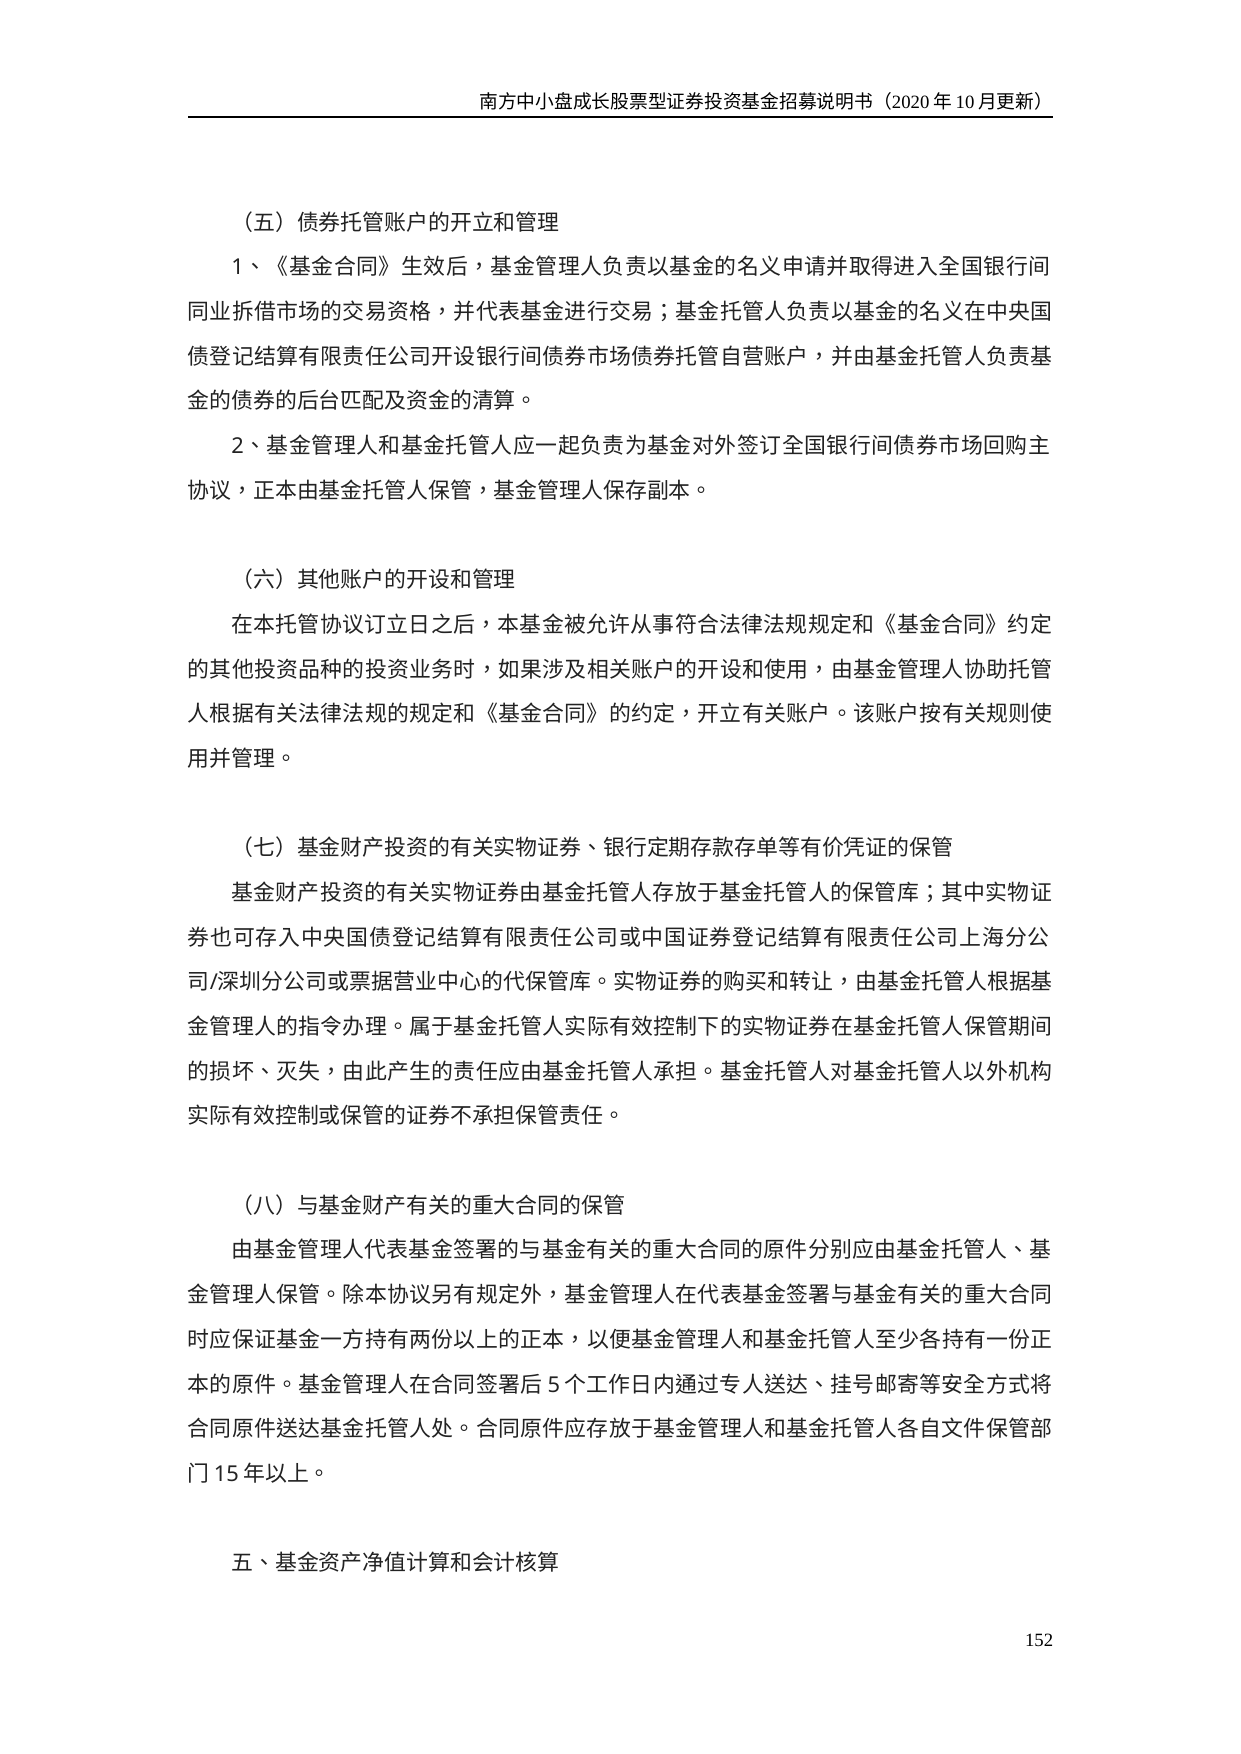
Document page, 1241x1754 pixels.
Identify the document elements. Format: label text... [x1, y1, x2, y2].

text 在本托管协议订立日之后，本基金被允许从事符合法律法规规定和《基金合同》约定的其他投资品种的投资业务时，如果涉及相关账户的开设和使用，由基金管理人协助托管人根据有关法律法规的规定和《基金合同》的约定，开立有关账户。该账户按有关规则使用并管理。 [187, 609, 1053, 773]
text 2、基金管理人和基金托管人应一起负责为基金对外签订全国银行间债券市场回购主协议，正本由基金托管人保管，基金管理人保存副本。 [187, 430, 1053, 504]
text （七）基金财产投资的有关实物证券、银行定期存款存单等有价凭证的保管 [187, 832, 1053, 862]
text （八）与基金财产有关的重大合同的保管 [187, 1190, 1053, 1219]
text 五、基金资产净值计算和会计核算 [187, 1547, 1053, 1577]
text 基金财产投资的有关实物证券由基金托管人存放于基金托管人的保管库；其中实物证券也可存入中央国债登记结算有限责任公司或中国证券登记结算有限责任公司上海分公司/深圳分公司或票据营业中心的代保管库。实物证券的购买和转让，由基金托管人根据基金管理人的指令办理。属于基金托管人实际有效控制下的实物证券在基金托管人保管期间的损坏、灭失，由此产生的责任应由基金托管人承担。基金托管人对基金托管人以外机构实际有效控制或保管的证券不承担保管责任。 [187, 877, 1053, 1130]
text （六）其他账户的开设和管理 [187, 564, 1053, 594]
text （五）债券托管账户的开立和管理 [187, 207, 1053, 236]
text 由基金管理人代表基金签署的与基金有关的重大合同的原件分别应由基金托管人、基金管理人保管。除本协议另有规定外，基金管理人在代表基金签署与基金有关的重大合同时应保证基金一方持有两份以上的正本，以便基金管理人和基金托管人至少各持有一份正本的原件。基金管理人在合同签署后5个工作日内通过专人送达、挂号邮寄等安全方式将合同原件送达基金托管人处。合同原件应存放于基金管理人和基金托管人各自文件保管部门15年以上。 [187, 1234, 1053, 1488]
text 1、《基金合同》生效后，基金管理人负责以基金的名义申请并取得进入全国银行间同业拆借市场的交易资格，并代表基金进行交易；基金托管人负责以基金的名义在中央国债登记结算有限责任公司开设银行间债券市场债券托管自营账户，并由基金托管人负责基金的债券的后台匹配及资金的清算。 [187, 251, 1053, 415]
